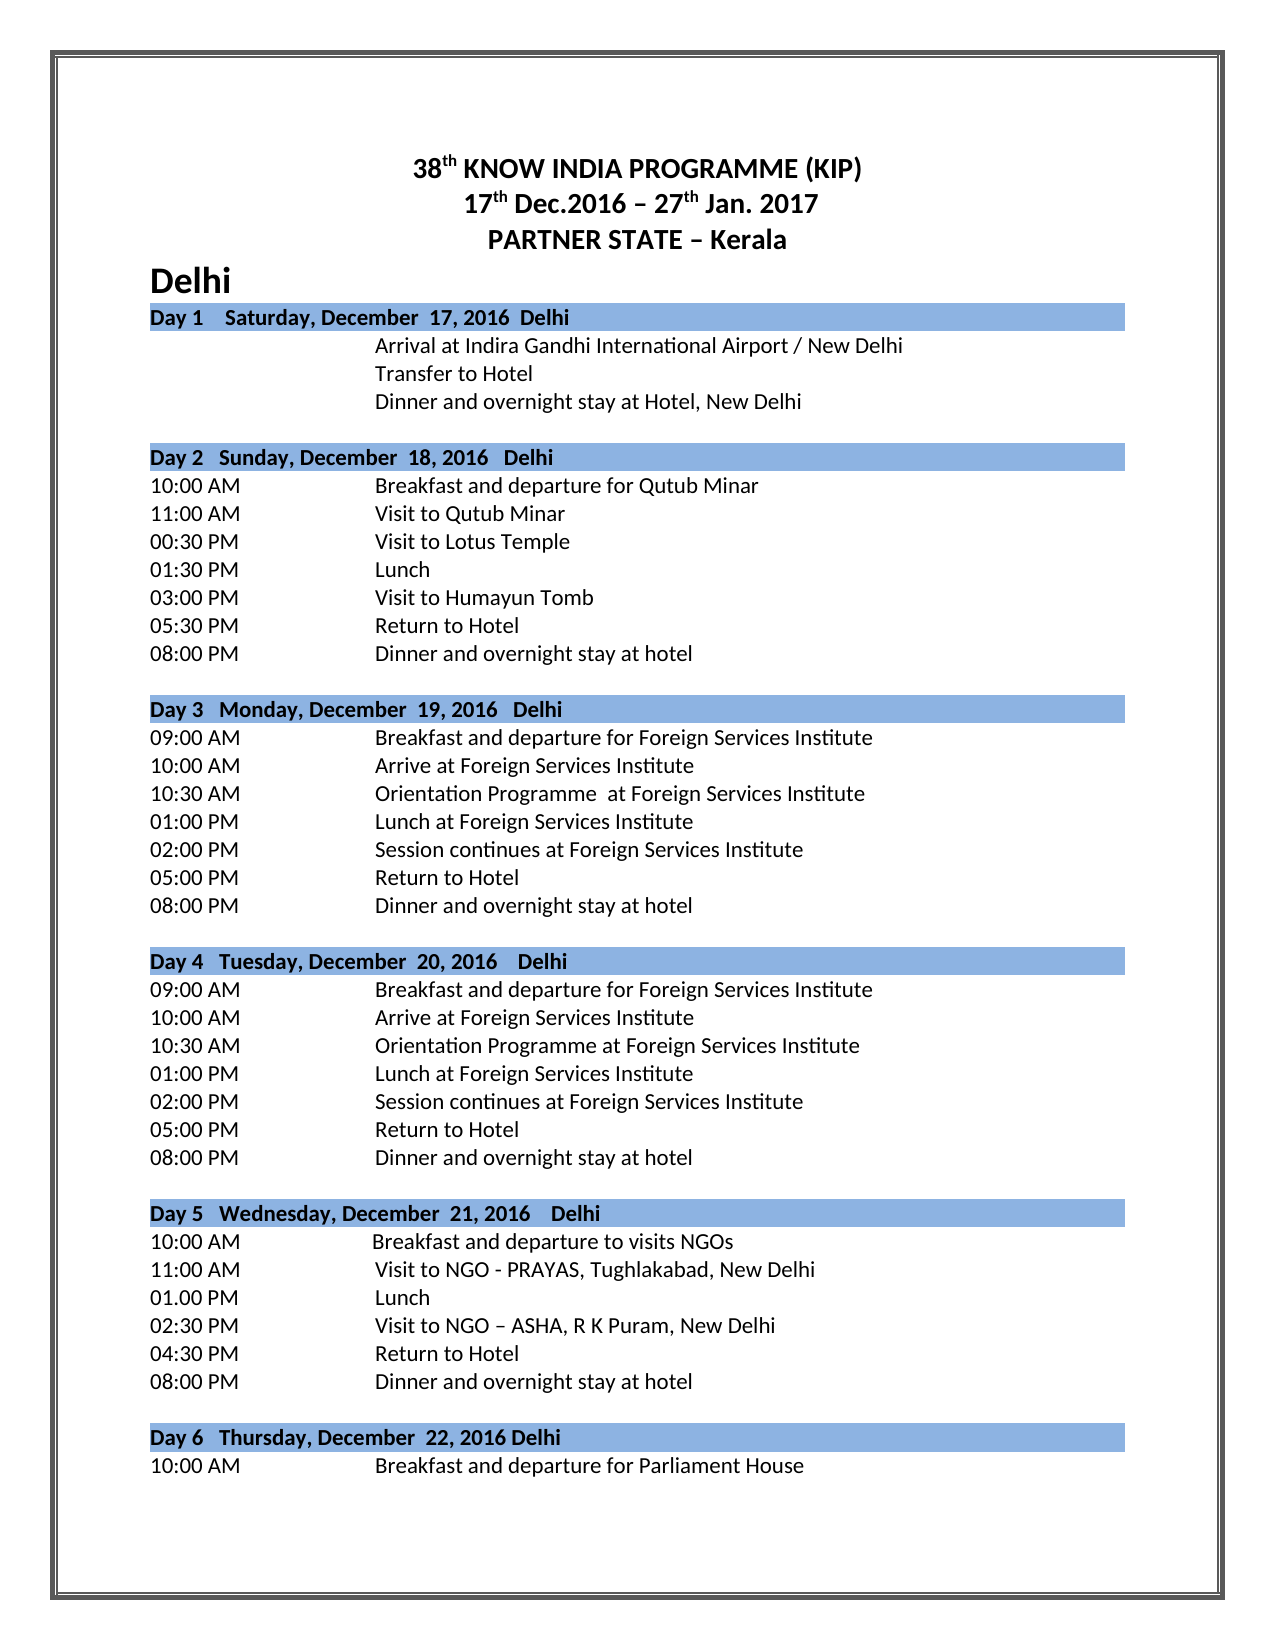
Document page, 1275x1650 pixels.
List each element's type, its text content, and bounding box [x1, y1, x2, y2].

text 11:00 AM Visit to Qutub Minar [150, 499, 1125, 527]
text Day 4 Tuesday, December 20, 2016 Delhi [150, 947, 1125, 975]
text 08:00 PM Dinner and overnight stay at hotel [150, 639, 1125, 667]
text 01:00 PM Lunch at Foreign Services Institute [150, 807, 1125, 835]
text 01.00 PM Lunch [150, 1283, 1125, 1311]
text 00:30 PM Visit to Lotus Temple [150, 527, 1125, 555]
text Day 6 Thursday, December 22, 2016 Delhi [150, 1423, 1125, 1452]
text Day 1 Saturday, December 17, 2016 Delhi [150, 303, 1125, 331]
text Transfer to Hotel [150, 359, 1125, 387]
text 10:00 AM Arrive at Foreign Services Institute [150, 1003, 1125, 1031]
text Day 3 Monday, December 19, 2016 Delhi [150, 695, 1125, 723]
text Arrival at Indira Gandhi International Airport / New Delhi [150, 331, 1125, 359]
text 02:30 PM Visit to NGO – ASHA, R K Puram, New Delhi [150, 1311, 1125, 1339]
text Dinner and overnight stay at Hotel, New Delhi [150, 387, 1125, 415]
text 03:00 PM Visit to Humayun Tomb [150, 583, 1125, 611]
text 10:00 AM Breakfast and departure to visits NGOs [150, 1227, 1125, 1255]
text 05:30 PM Return to Hotel [150, 611, 1125, 639]
text Day 2 Sunday, December 18, 2016 Delhi [150, 443, 1125, 471]
text 10:00 AM Arrive at Foreign Services Institute [150, 751, 1125, 779]
text 08:00 PM Dinner and overnight stay at hotel [150, 1143, 1125, 1171]
text 08:00 PM Dinner and overnight stay at hotel [150, 1367, 1125, 1396]
text PARTNER STATE – Kerala [150, 221, 1125, 257]
text 11:00 AM Visit to NGO - PRAYAS, Tughlakabad, New Delhi [150, 1255, 1125, 1283]
text 02:00 PM Session continues at Foreign Services Institute [150, 835, 1125, 863]
text 38th KNOW INDIA PROGRAMME (KIP) [150, 150, 1125, 186]
text 01:30 PM Lunch [150, 555, 1125, 583]
text 10:00 AM Breakfast and departure for Parliament House [150, 1452, 1125, 1479]
text Delhi [150, 257, 1125, 303]
text 04:30 PM Return to Hotel [150, 1339, 1125, 1367]
text 09:00 AM Breakfast and departure for Foreign Services Institute [150, 723, 1125, 751]
text 05:00 PM Return to Hotel [150, 1115, 1125, 1143]
text 02:00 PM Session continues at Foreign Services Institute [150, 1087, 1125, 1115]
text 17th Dec.2016 – 27th Jan. 2017 [150, 186, 1125, 221]
text 01:00 PM Lunch at Foreign Services Institute [150, 1059, 1125, 1087]
text Day 5 Wednesday, December 21, 2016 Delhi [150, 1199, 1125, 1227]
text 10:30 AM Orientation Programme at Foreign Services Institute [150, 779, 1125, 807]
text 09:00 AM Breakfast and departure for Foreign Services Institute [150, 975, 1125, 1003]
text 10:00 AM Breakfast and departure for Qutub Minar [150, 471, 1125, 499]
text 08:00 PM Dinner and overnight stay at hotel [150, 891, 1125, 919]
text 10:30 AM Orientation Programme at Foreign Services Institute [150, 1031, 1125, 1059]
text 05:00 PM Return to Hotel [150, 863, 1125, 891]
